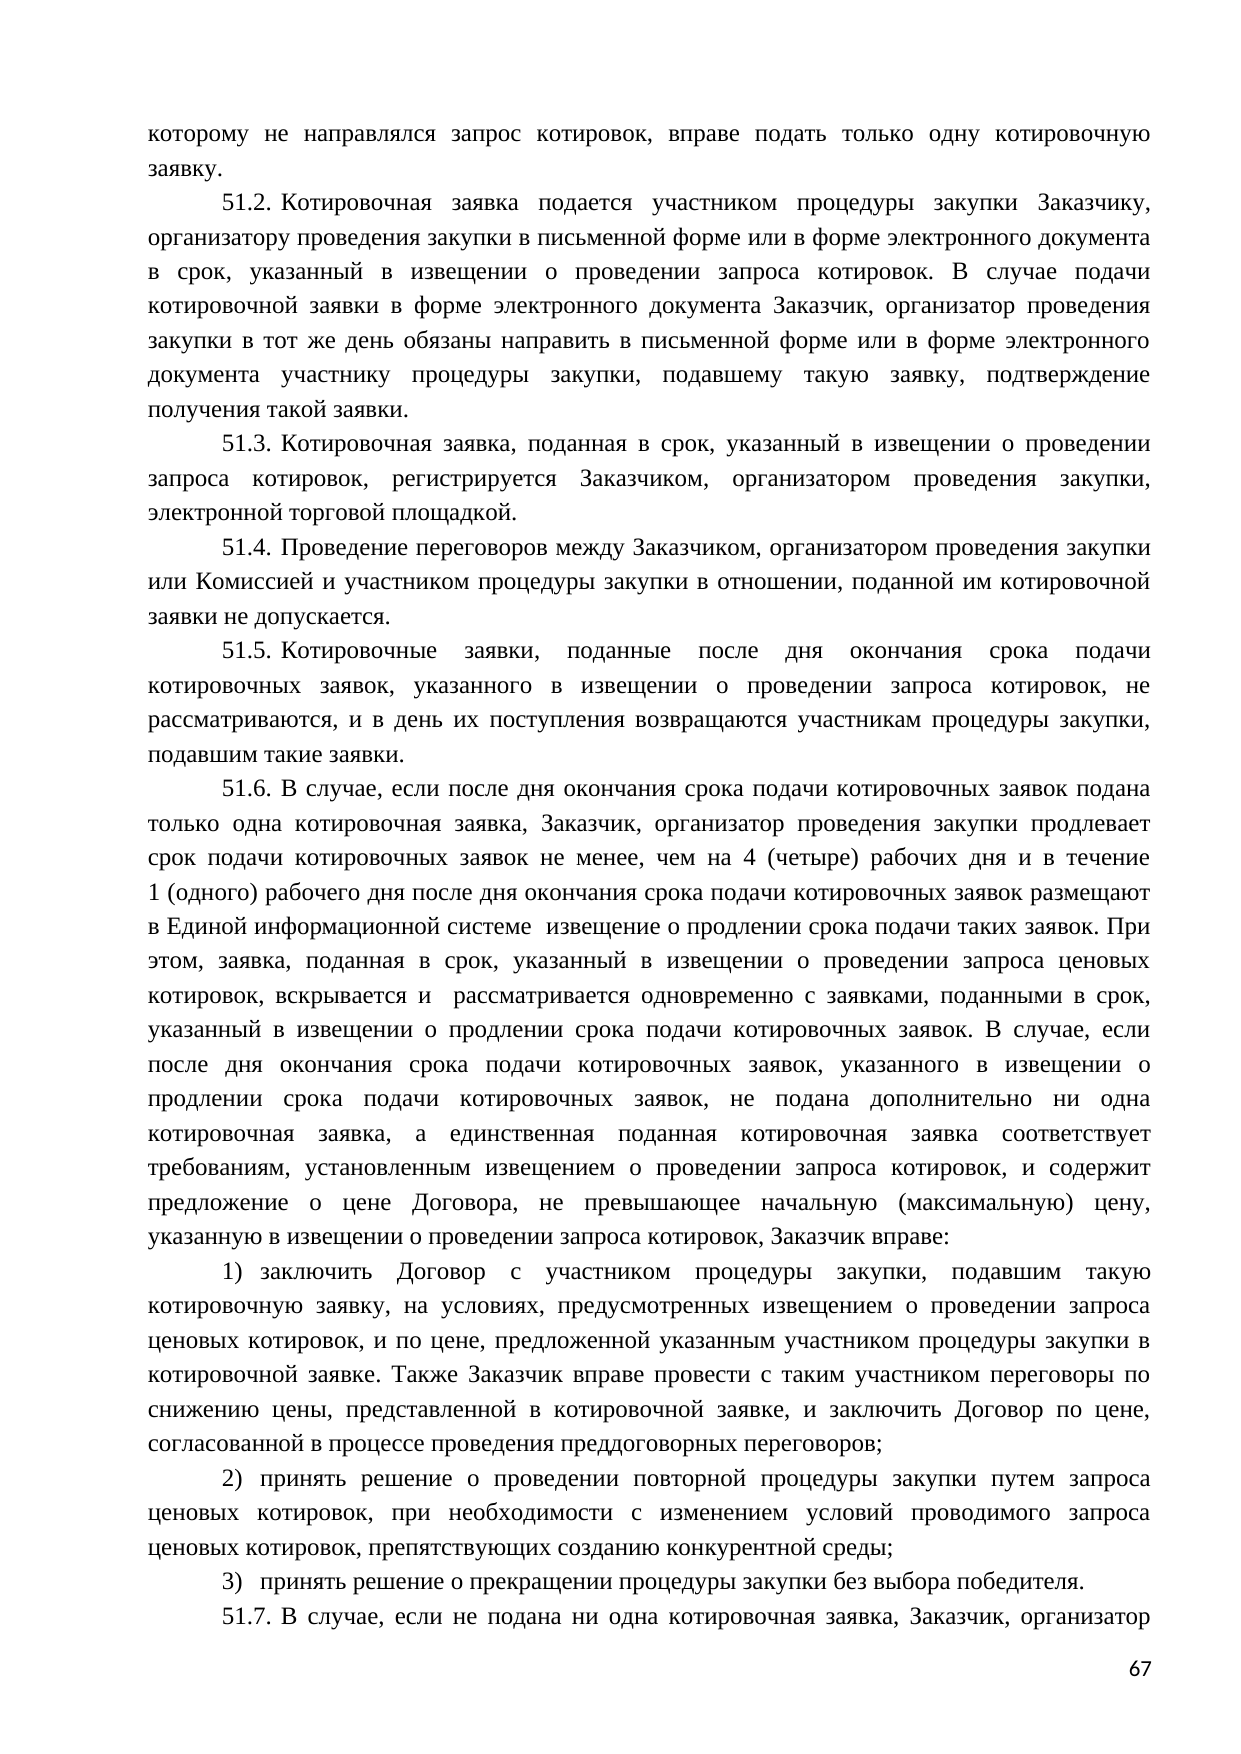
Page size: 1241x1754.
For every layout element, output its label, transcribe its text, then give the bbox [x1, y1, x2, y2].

list В случае, если после дня окончания срока подачи котировочных заявок подана только одна котировочная заявка, Заказчик, организатор проведения закупки продлевает срок подачи котировочных заявок не менее, чем на 4 (четыре) рабочих дня и в течение 1 (одного) рабочего дня после дня окончания срока подачи котировочных заявок размещают в Единой информационной системе извещение о продлении срока подачи таких заявок. При этом, заявка, поданная в срок, указанный в извещении о проведении запроса ценовых котировок, вскрывается и рассматривается одновременно с заявками, поданными в срок, указанный в извещении о продлении срока подачи котировочных заявок. В случае, если после дня окончания срока подачи котировочных заявок, указанного в извещении о продлении срока подачи котировочных заявок, не подана дополнительно ни одна котировочная заявка, а единственная поданная котировочная заявка соответствует требованиям, установленным извещением о проведении запроса котировок, и содержит предложение о цене Договора, не превышающее начальную (максимальную) цену, указанную в извещении о проведении запроса котировок, Заказчик вправе: [148, 773, 1152, 1250]
list заключить Договор с участником процедуры закупки, подавшим такую котировочную заявку, на условиях, предусмотренных извещением о проведении запроса ценовых котировок, и по цене, предложенной указанным участником процедуры закупки в котировочной заявке. Также Заказчик вправе провести с таким участником переговоры по снижению цены, представленной в котировочной заявке, и заключить Договор по цене, согласованной в процессе проведения преддоговорных переговоров; [148, 1256, 1152, 1457]
list Проведение переговоров между Заказчиком, организатором проведения закупки или Комиссией и участником процедуры закупки в отношении, поданной им котировочной заявки не допускается. [148, 532, 1152, 629]
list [148, 118, 1152, 181]
list Котировочная заявка, поданная в срок, указанный в извещении о проведении запроса котировок, регистрируется Заказчиком, организатором проведения закупки, электронной торговой площадкой. [148, 428, 1152, 526]
list Котировочные заявки, поданные после дня окончания срока подачи котировочных заявок, указанного в извещении о проведении запроса котировок, не рассматриваются, и в день их поступления возвращаются участникам процедуры закупки, подавшим такие заявки. [148, 635, 1152, 767]
list Котировочная заявка подается участником процедуры закупки Заказчику, организатору проведения закупки в письменной форме или в форме электронного документа в срок, указанный в извещении о проведении запроса котировок. В случае подачи котировочной заявки в форме электронного документа Заказчик, организатор проведения закупки в тот же день обязаны направить в письменной форме или в форме электронного документа участнику процедуры закупки, подавшему такую заявку, подтверждение получения такой заявки. [148, 187, 1152, 423]
list принять решение о прекращении процедуры закупки без выбора победителя. [148, 1566, 1152, 1595]
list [148, 1601, 1152, 1629]
list принять решение о проведении повторной процедуры закупки путем запроса ценовых котировок, при необходимости с изменением условий проводимого запроса ценовых котировок, препятствующих созданию конкурентной среды; [148, 1463, 1152, 1561]
